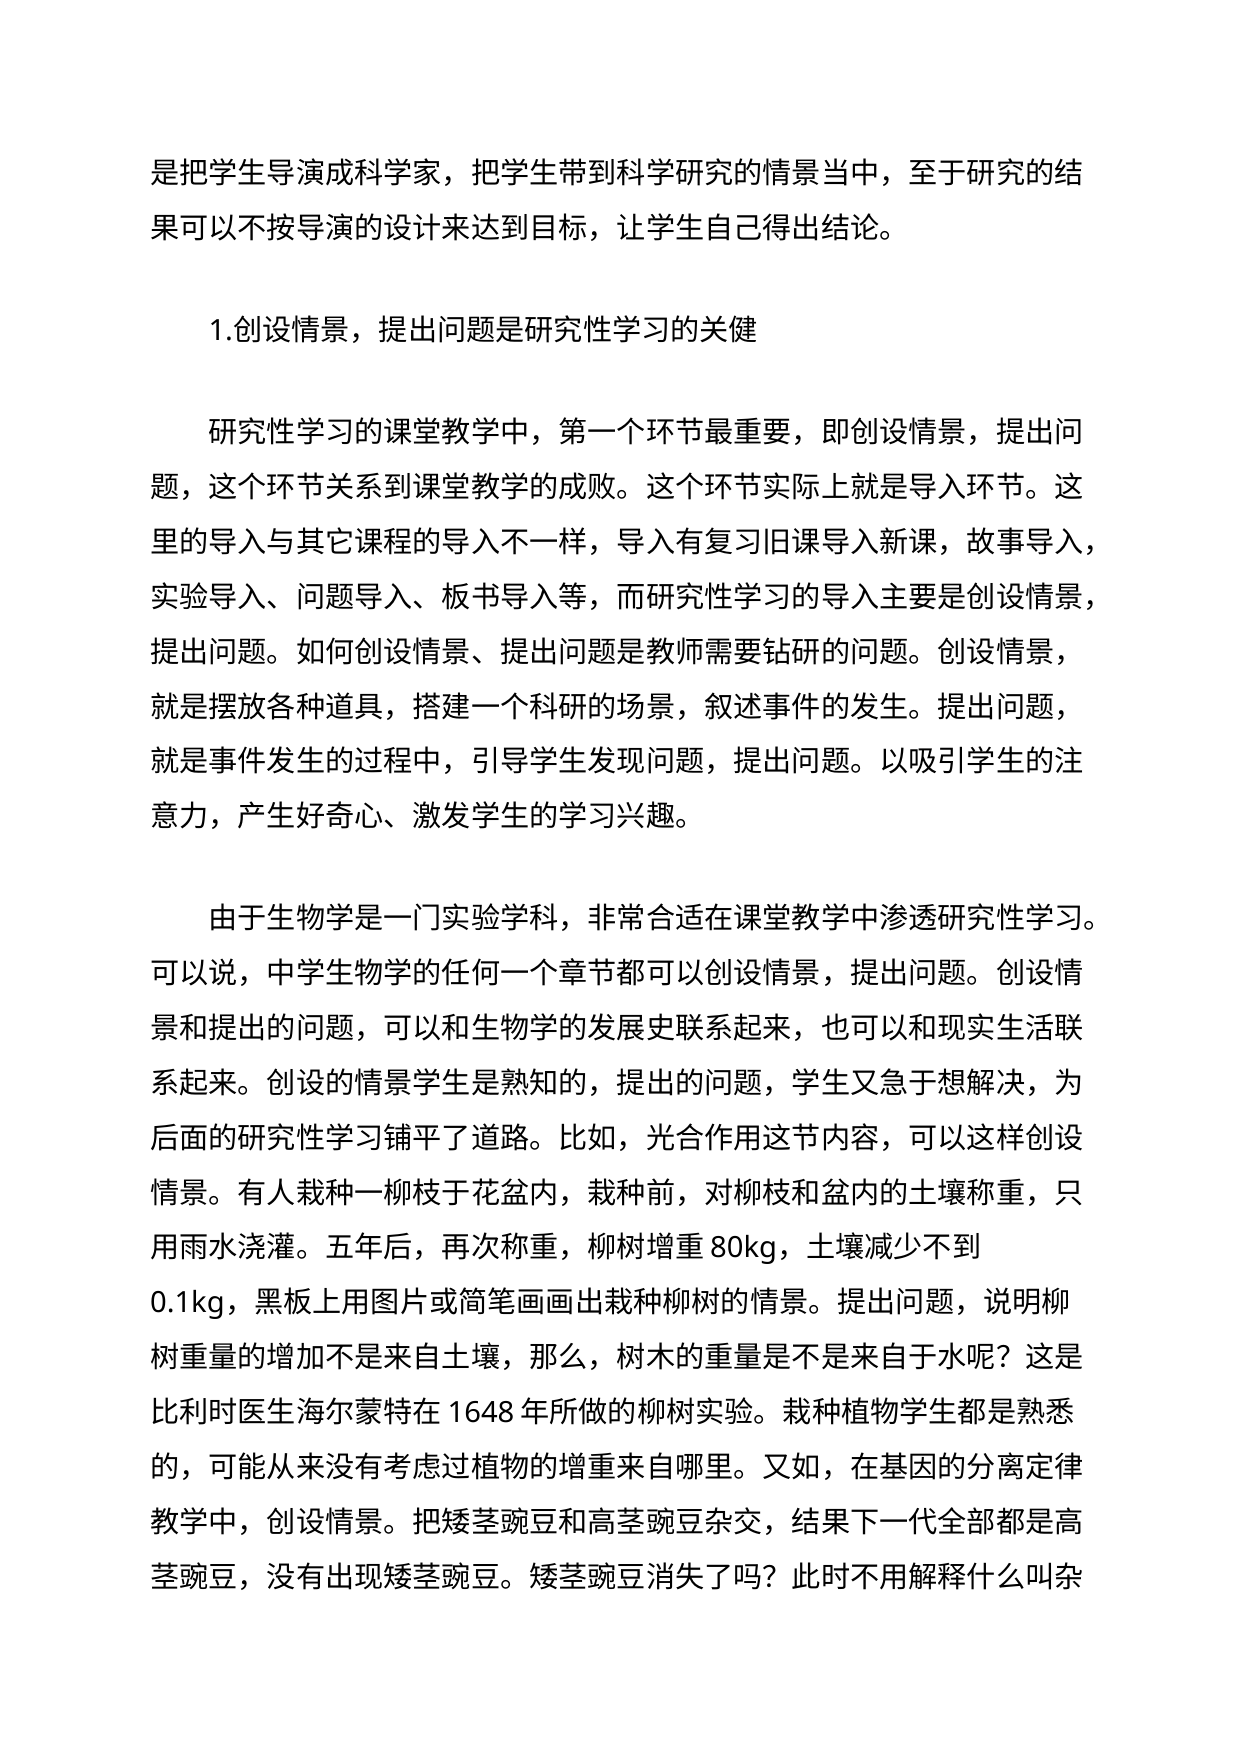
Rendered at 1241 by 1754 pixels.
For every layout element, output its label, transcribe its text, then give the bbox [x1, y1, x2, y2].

text 研究性学习的课堂教学中，第一个环节最重要，即创设情景，提出问题，这个环节关系到课堂教学的成败。这个环节实际上就是导入环节。这里的导入与其它课程的导入不一样，导入有复习旧课导入新课，故事导入，实验导入、问题导入、板书导入等，而研究性学习的导入主要是创设情景，提出问题。如何创设情景、提出问题是教师需要钻研的问题。创设情景，就是摆放各种道具，搭建一个科研的场景，叙述事件的发生。提出问题，就是事件发生的过程中，引导学生发现问题，提出问题。以吸引学生的注意力，产生好奇心、激发学生的学习兴趣。 [150, 409, 1090, 835]
text 1.创设情景，提出问题是研究性学习的关健 [150, 307, 1090, 349]
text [150, 150, 1090, 247]
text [150, 895, 1090, 1596]
